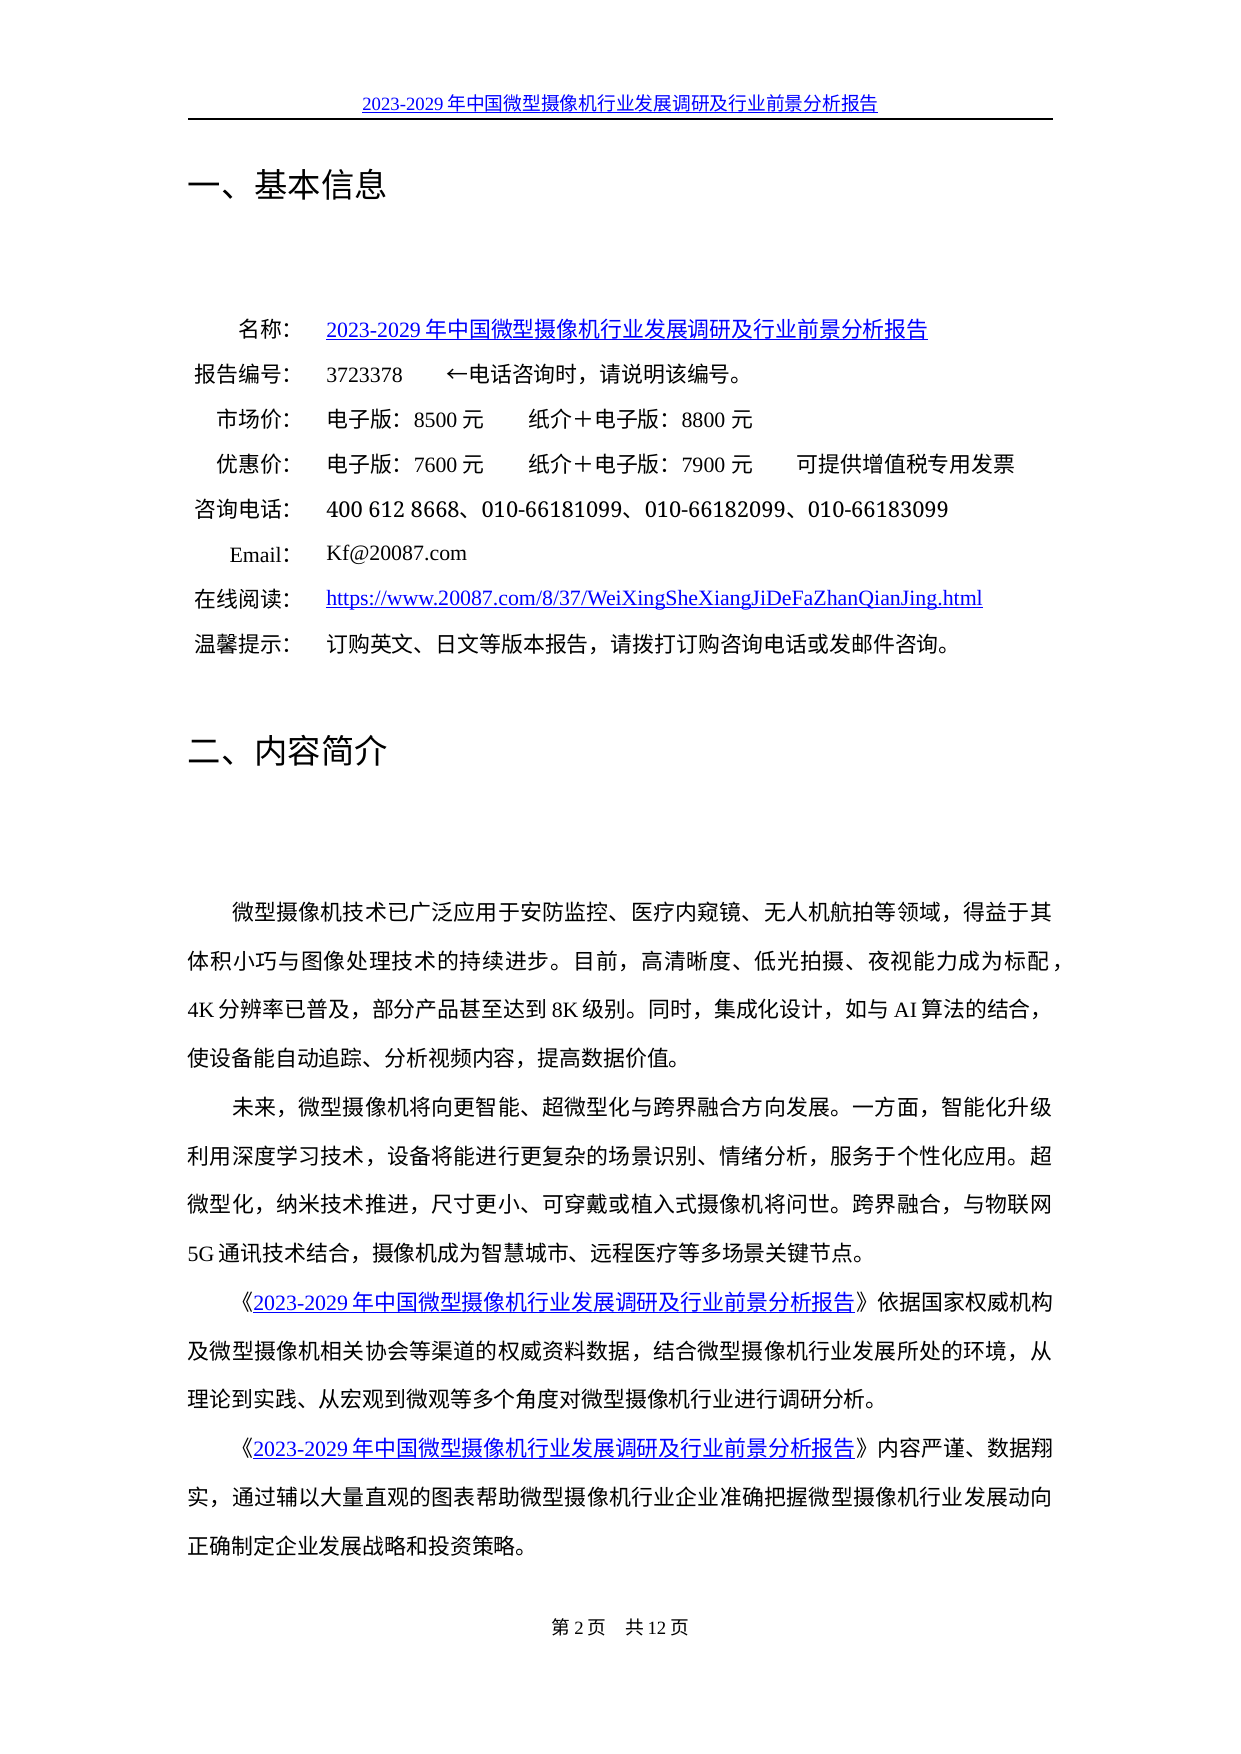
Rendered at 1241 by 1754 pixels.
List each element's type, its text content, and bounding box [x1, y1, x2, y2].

table_cell 订购英文、日文等版本报告，请拨打订购咨询电话或发邮件咨询。 [315, 627, 1073, 672]
title 二、内容简介 [187, 717, 1053, 782]
table_header 2023-2029年中国微型摄像机行业发展调研及行业前景分析报告 [315, 312, 1073, 357]
table_cell 市场价： [167, 402, 315, 447]
table_cell 温馨提示： [167, 627, 315, 672]
table_cell 3723378 ←电话咨询时，请说明该编号。 [315, 357, 1073, 402]
table_cell Kf@20087.com [315, 537, 1073, 582]
table_cell 报告编号： [167, 357, 315, 402]
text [187, 894, 1053, 1561]
table_cell 优惠价： [167, 447, 315, 492]
table_cell 400 612 8668、010-66181099、010-66182099、010-66183099 [315, 492, 1073, 537]
table_cell Email： [167, 537, 315, 582]
table_cell [315, 582, 1073, 627]
table_cell 在线阅读： [167, 582, 315, 627]
table_cell 电子版：8500 元 纸介＋电子版：8800 元 [315, 402, 1073, 447]
title 一、基本信息 [187, 150, 1053, 215]
table_cell 电子版：7600 元 纸介＋电子版：7900 元 可提供增值税专用发票 [315, 447, 1073, 492]
table_header 名称： [167, 312, 315, 357]
table_cell 咨询电话： [167, 492, 315, 537]
